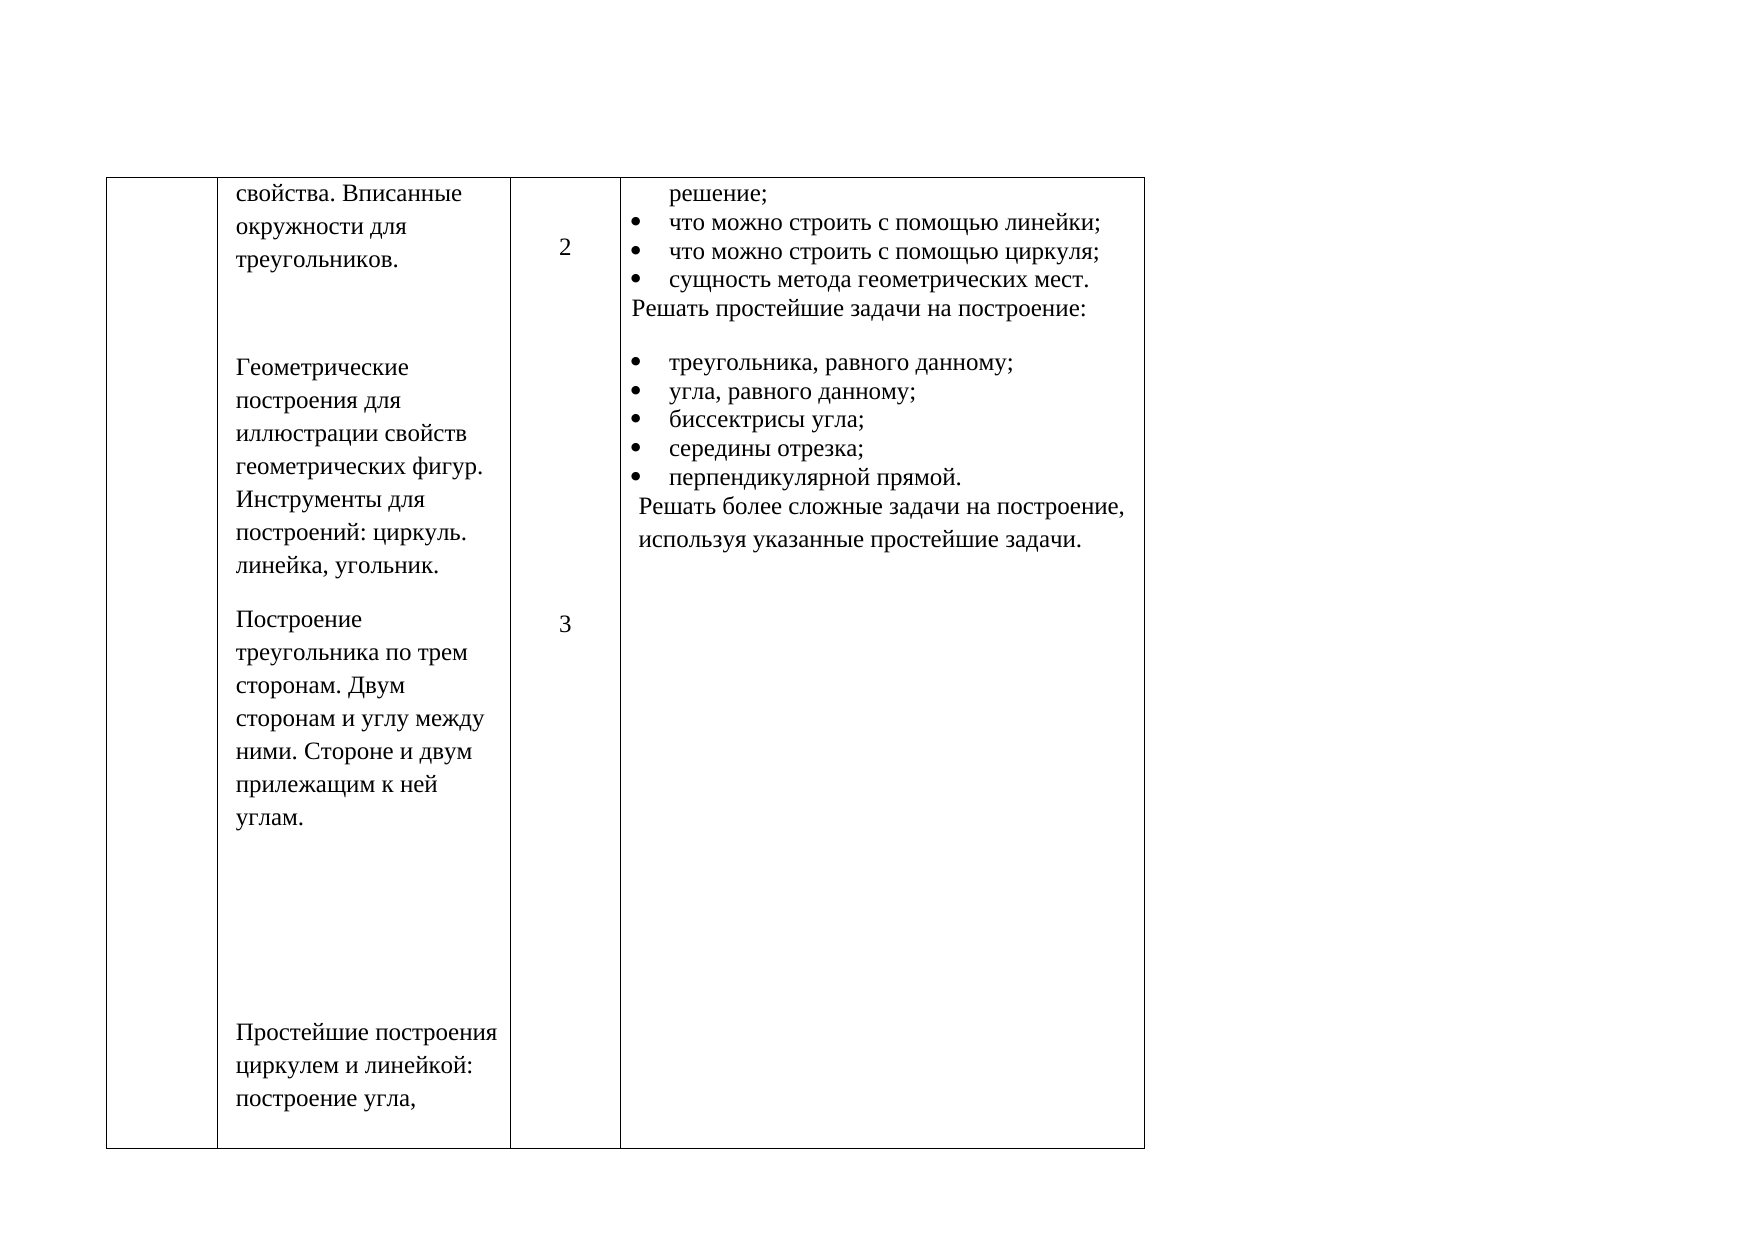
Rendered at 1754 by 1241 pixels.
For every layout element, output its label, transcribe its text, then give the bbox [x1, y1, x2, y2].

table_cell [218, 178, 510, 1148]
table_cell [107, 178, 217, 1148]
table_cell 2 2 3 1 1 1 2 1 7 [511, 178, 620, 1148]
